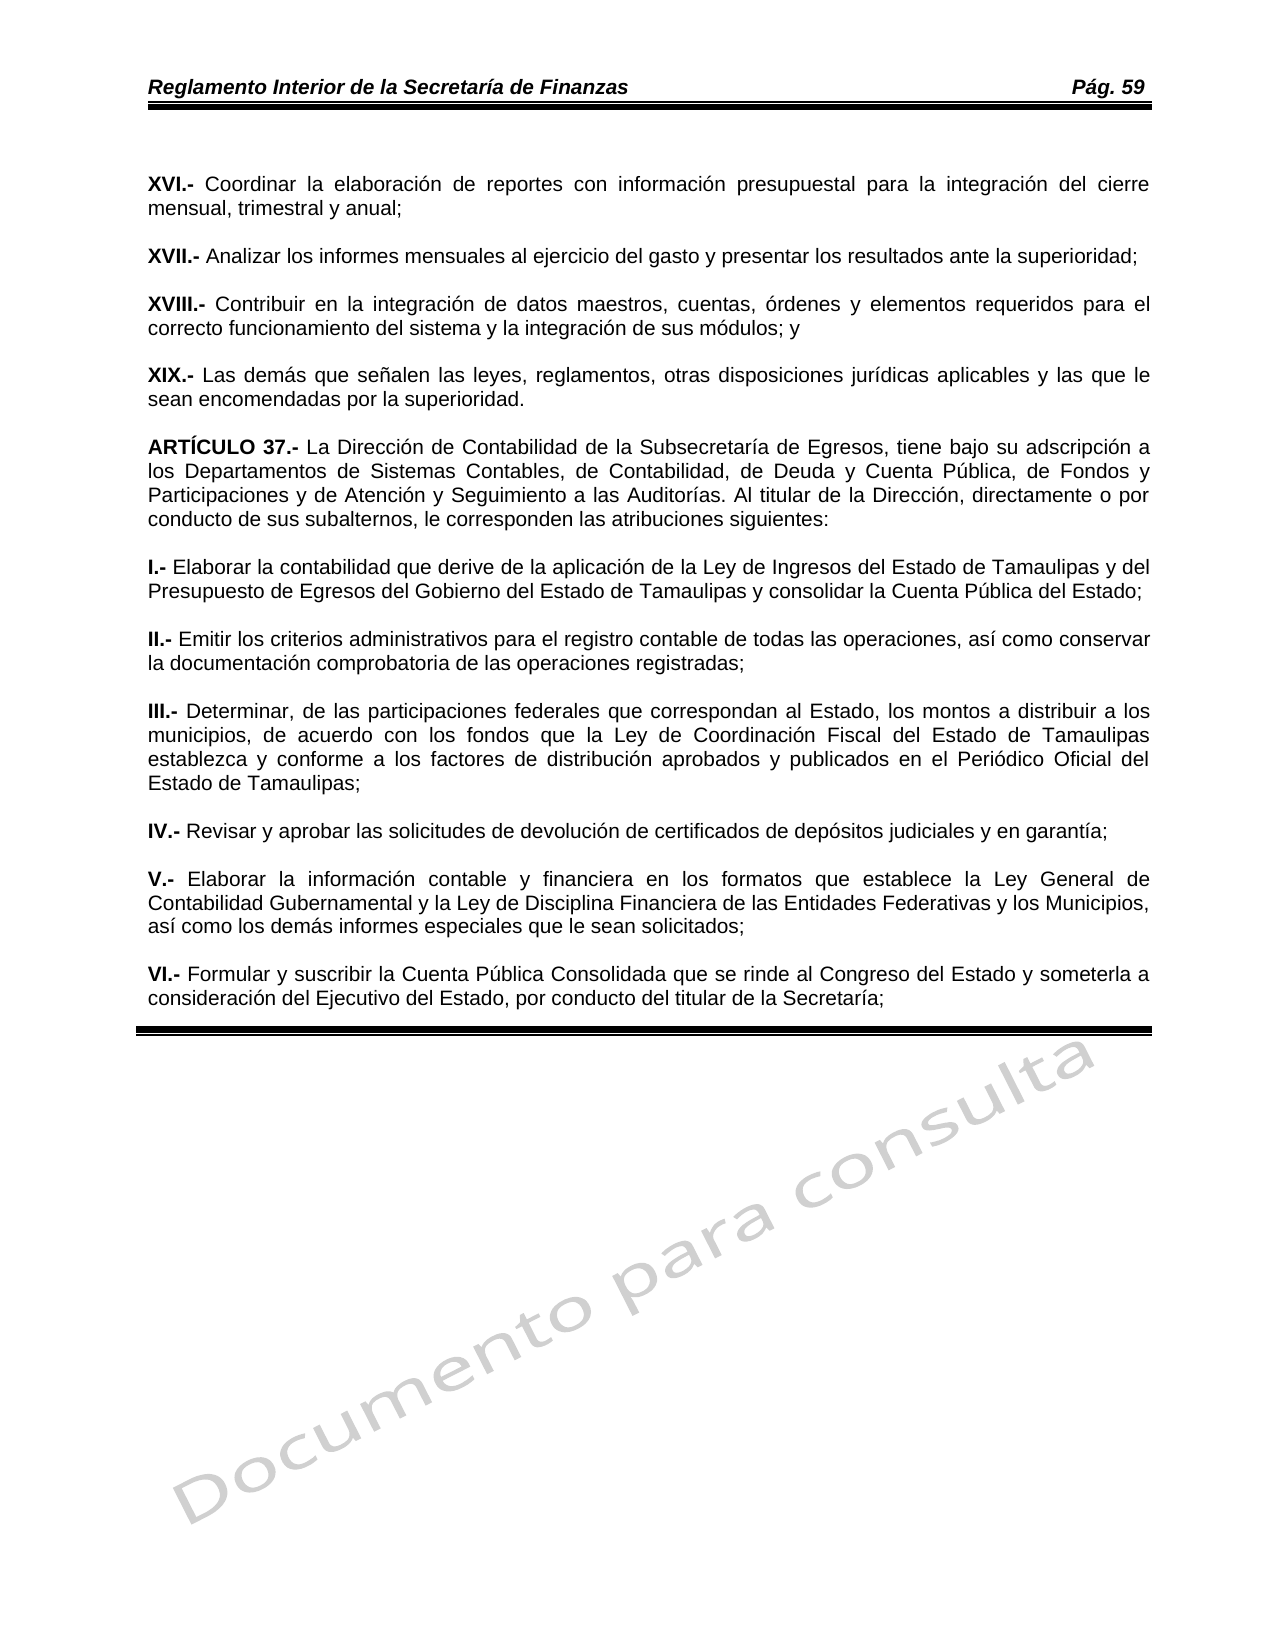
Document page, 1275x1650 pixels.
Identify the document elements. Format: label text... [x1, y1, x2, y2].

text ARTÍCULO 37.- La Dirección de Contabilidad de la Subsecretaría de Egresos, tiene bajo su adscripción a los Departamentos de Sistemas Contables, de Contabilidad, de Deuda y Cuenta Pública, de Fondos y Participaciones y de Atención y Seguimiento a las Auditorías. Al titular de la Dirección, directamente o por conducto de sus subalternos, le corresponden las atribuciones siguientes: [148, 435, 1152, 531]
text XVIII.- Contribuir en la integración de datos maestros, cuentas, órdenes y elementos requeridos para el correcto funcionamiento del sistema y la integración de sus módulos; y [148, 291, 1152, 339]
text XVI.- Coordinar la elaboración de reportes con información presupuestal para la integración del cierre mensual, trimestral y anual; [148, 172, 1152, 219]
text IV.- Revisar y aprobar las solicitudes de devolución de certificados de depósitos judiciales y en garantía; [148, 818, 1152, 842]
text VI.- Formular y suscribir la Cuenta Pública Consolidada que se rinde al Congreso del Estado y someterla a consideración del Ejecutivo del Estado, por conducto del titular de la Secretaría; [148, 962, 1152, 1010]
text II.- Emitir los criterios administrativos para el registro contable de todas las operaciones, así como conservar la documentación comprobatoria de las operaciones registradas; [148, 627, 1152, 675]
text V.- Elaborar la información contable y financiera en los formatos que establece la Ley General de Contabilidad Gubernamental y la Ley de Disciplina Financiera de las Entidades Federativas y los Municipios, así como los demás informes especiales que le sean solicitados; [148, 866, 1152, 938]
text I.- Elaborar la contabilidad que derive de la aplicación de la Ley de Ingresos del Estado de Tamaulipas y del Presupuesto de Egresos del Gobierno del Estado de Tamaulipas y consolidar la Cuenta Pública del Estado; [148, 555, 1152, 603]
text XIX.- Las demás que señalen las leyes, reglamentos, otras disposiciones jurídicas aplicables y las que le sean encomendadas por la superioridad. [148, 363, 1152, 411]
text XVII.- Analizar los informes mensuales al ejercicio del gasto y presentar los resultados ante la superioridad; [148, 243, 1152, 267]
text III.- Determinar, de las participaciones federales que correspondan al Estado, los montos a distribuir a los municipios, de acuerdo con los fondos que la Ley de Coordinación Fiscal del Estado de Tamaulipas establezca y conforme a los factores de distribución aprobados y publicados en el Periódico Oficial del Estado de Tamaulipas; [148, 699, 1152, 794]
